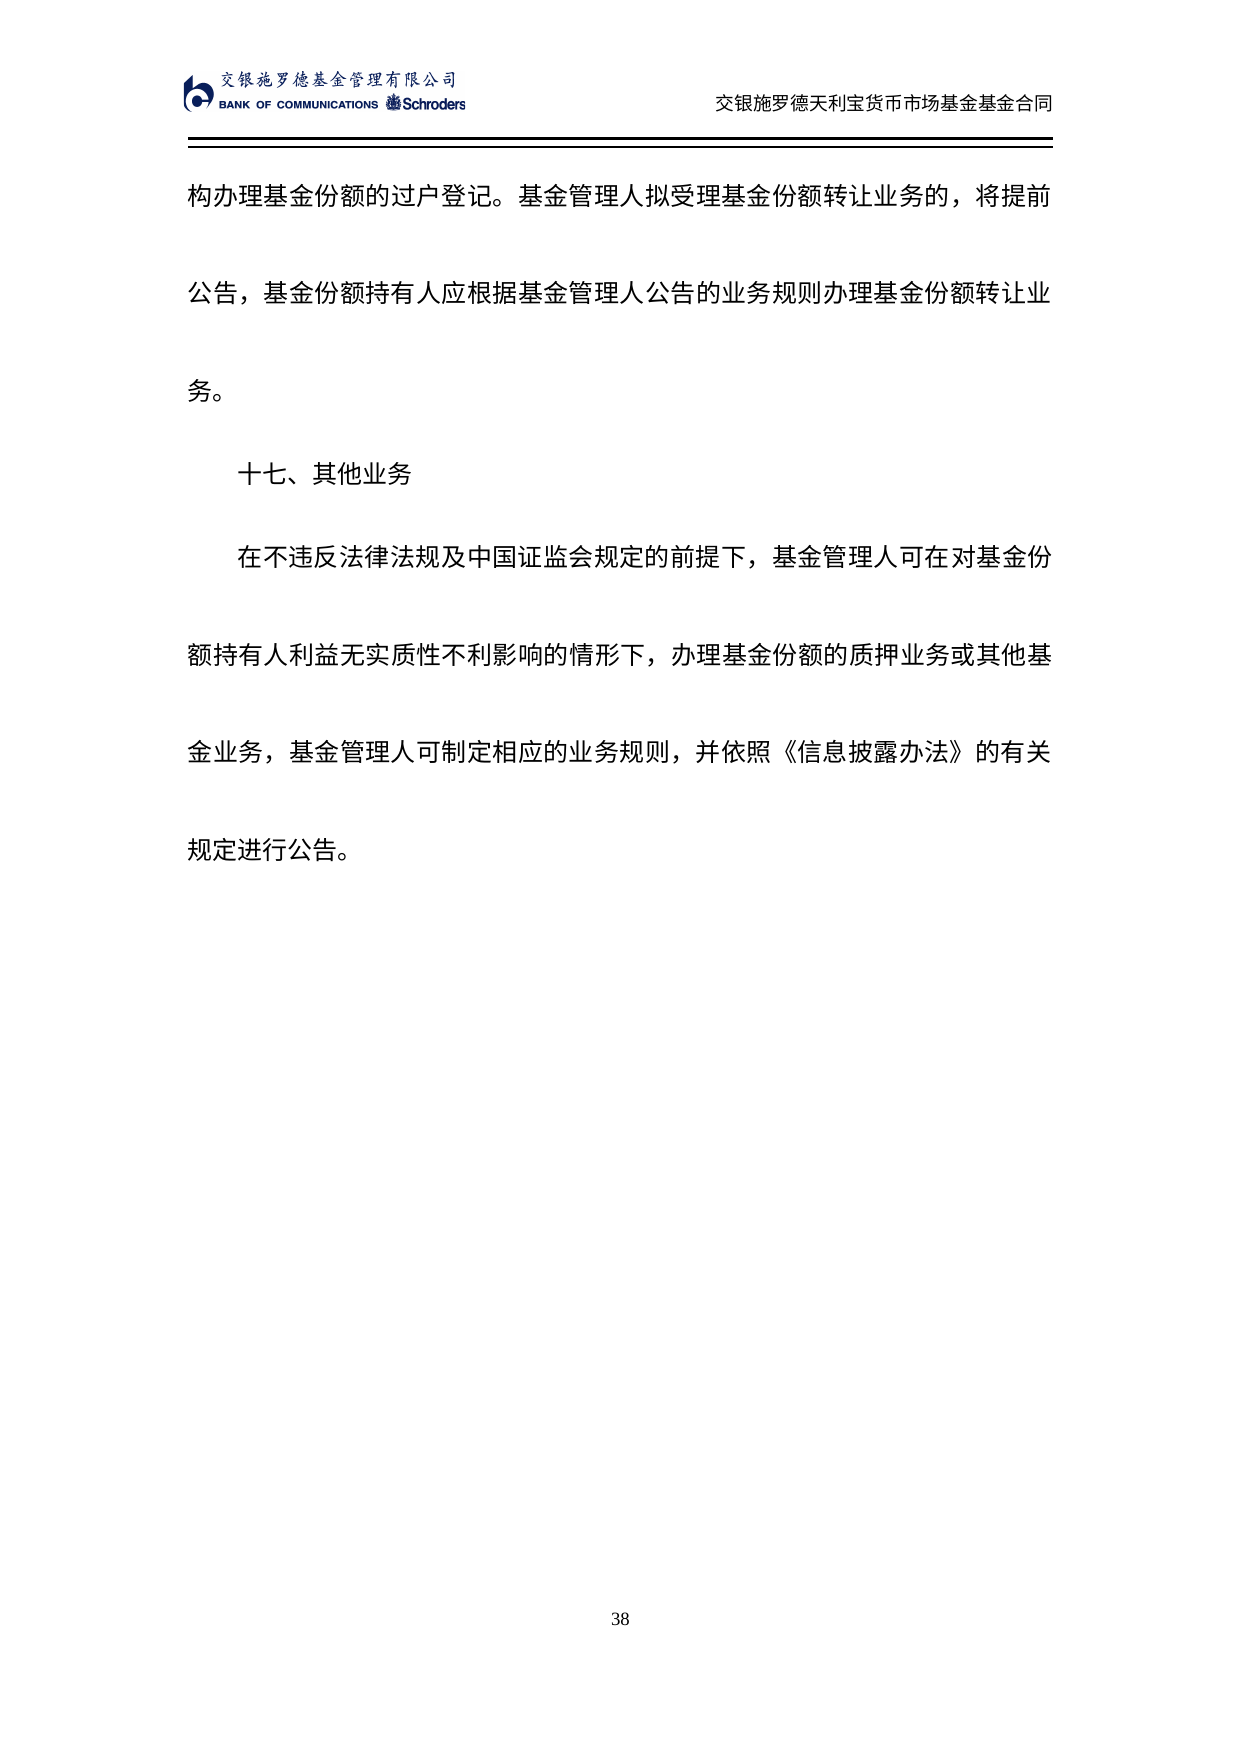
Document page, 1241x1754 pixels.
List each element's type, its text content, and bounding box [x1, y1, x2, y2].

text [187, 162, 1053, 422]
picture [183, 71, 466, 112]
text 十七、其他业务 [187, 440, 1053, 505]
text 在不违反法律法规及中国证监会规定的前提下，基金管理人可在对基金份额持有人利益无实质性不利影响的情形下，办理基金份额的质押业务或其他基金业务，基金管理人可制定相应的业务规则，并依照《信息披露办法》的有关规定进行公告。 [187, 523, 1053, 881]
